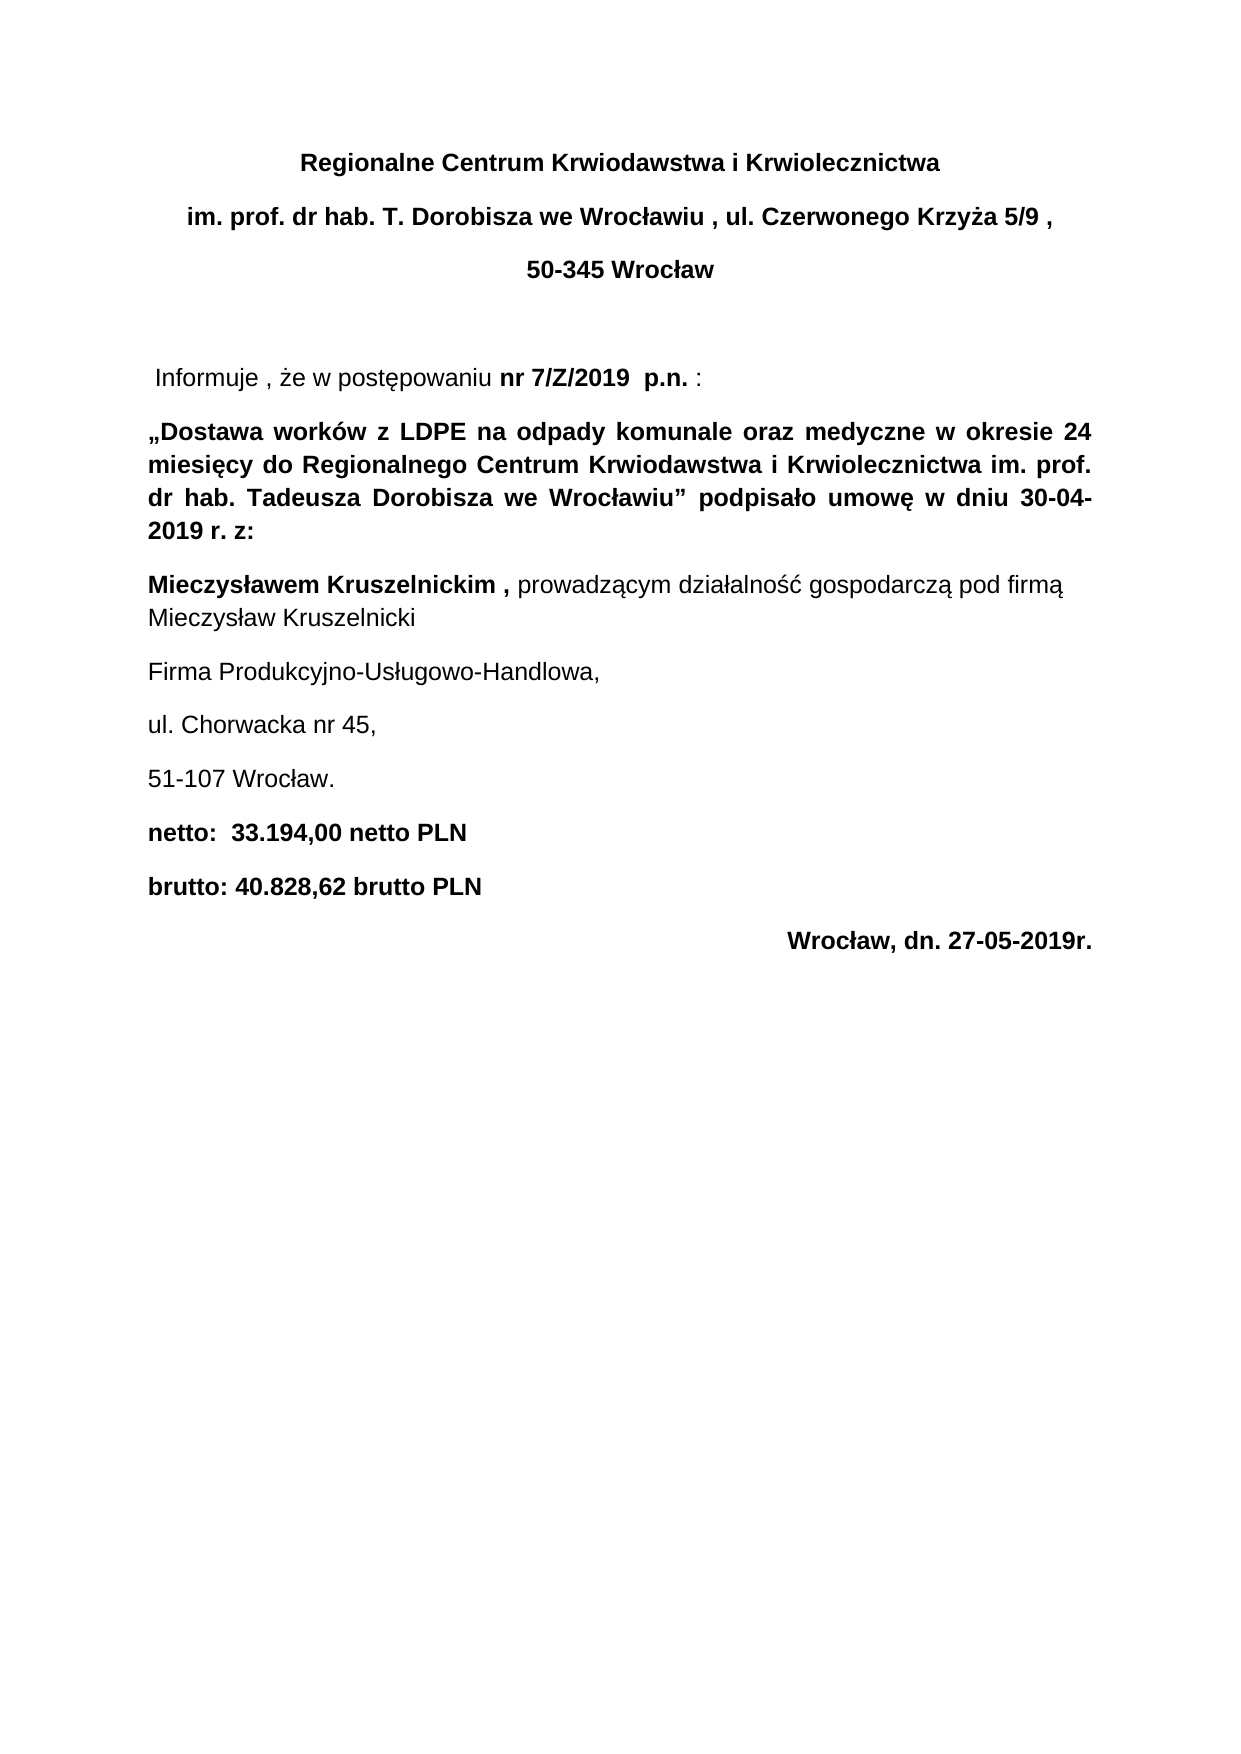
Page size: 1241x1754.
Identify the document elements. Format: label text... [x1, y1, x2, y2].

text Mieczysławem Kruszelnickim , prowadzącym działalność gospodarczą pod firmą Mieczysław Kruszelnicki [148, 570, 1093, 632]
text brutto: 40.828,62 brutto PLN [148, 872, 1093, 901]
text 51-107 Wrocław. [148, 764, 1093, 793]
text „Dostawa worków z LDPE na odpady komunale oraz medyczne w okresie 24 miesięcy do Regionalnego Centrum Krwiodawstwa i Krwiolecznictwa im. prof. dr hab. Tadeusza Dorobisza we Wrocławiu” podpisało umowę w dniu 30-04-2019 r. z: [148, 417, 1093, 545]
text im. prof. dr hab. T. Dorobisza we Wrocławiu , ul. Czerwonego Krzyża 5/9 , [148, 201, 1093, 230]
text Informuje , że w postępowaniu nr 7/Z/2019 p.n. : [148, 363, 1093, 392]
text 50-345 Wrocław [148, 255, 1093, 284]
text netto: 33.194,00 netto PLN [148, 818, 1093, 847]
text Firma Produkcyjno-Usługowo-Handlowa, [148, 657, 1093, 685]
text ul. Chorwacka nr 45, [148, 711, 1093, 739]
text Wrocław, dn. 27-05-2019r. [148, 926, 1093, 955]
text Regionalne Centrum Krwiodawstwa i Krwiolecznictwa [148, 148, 1093, 176]
